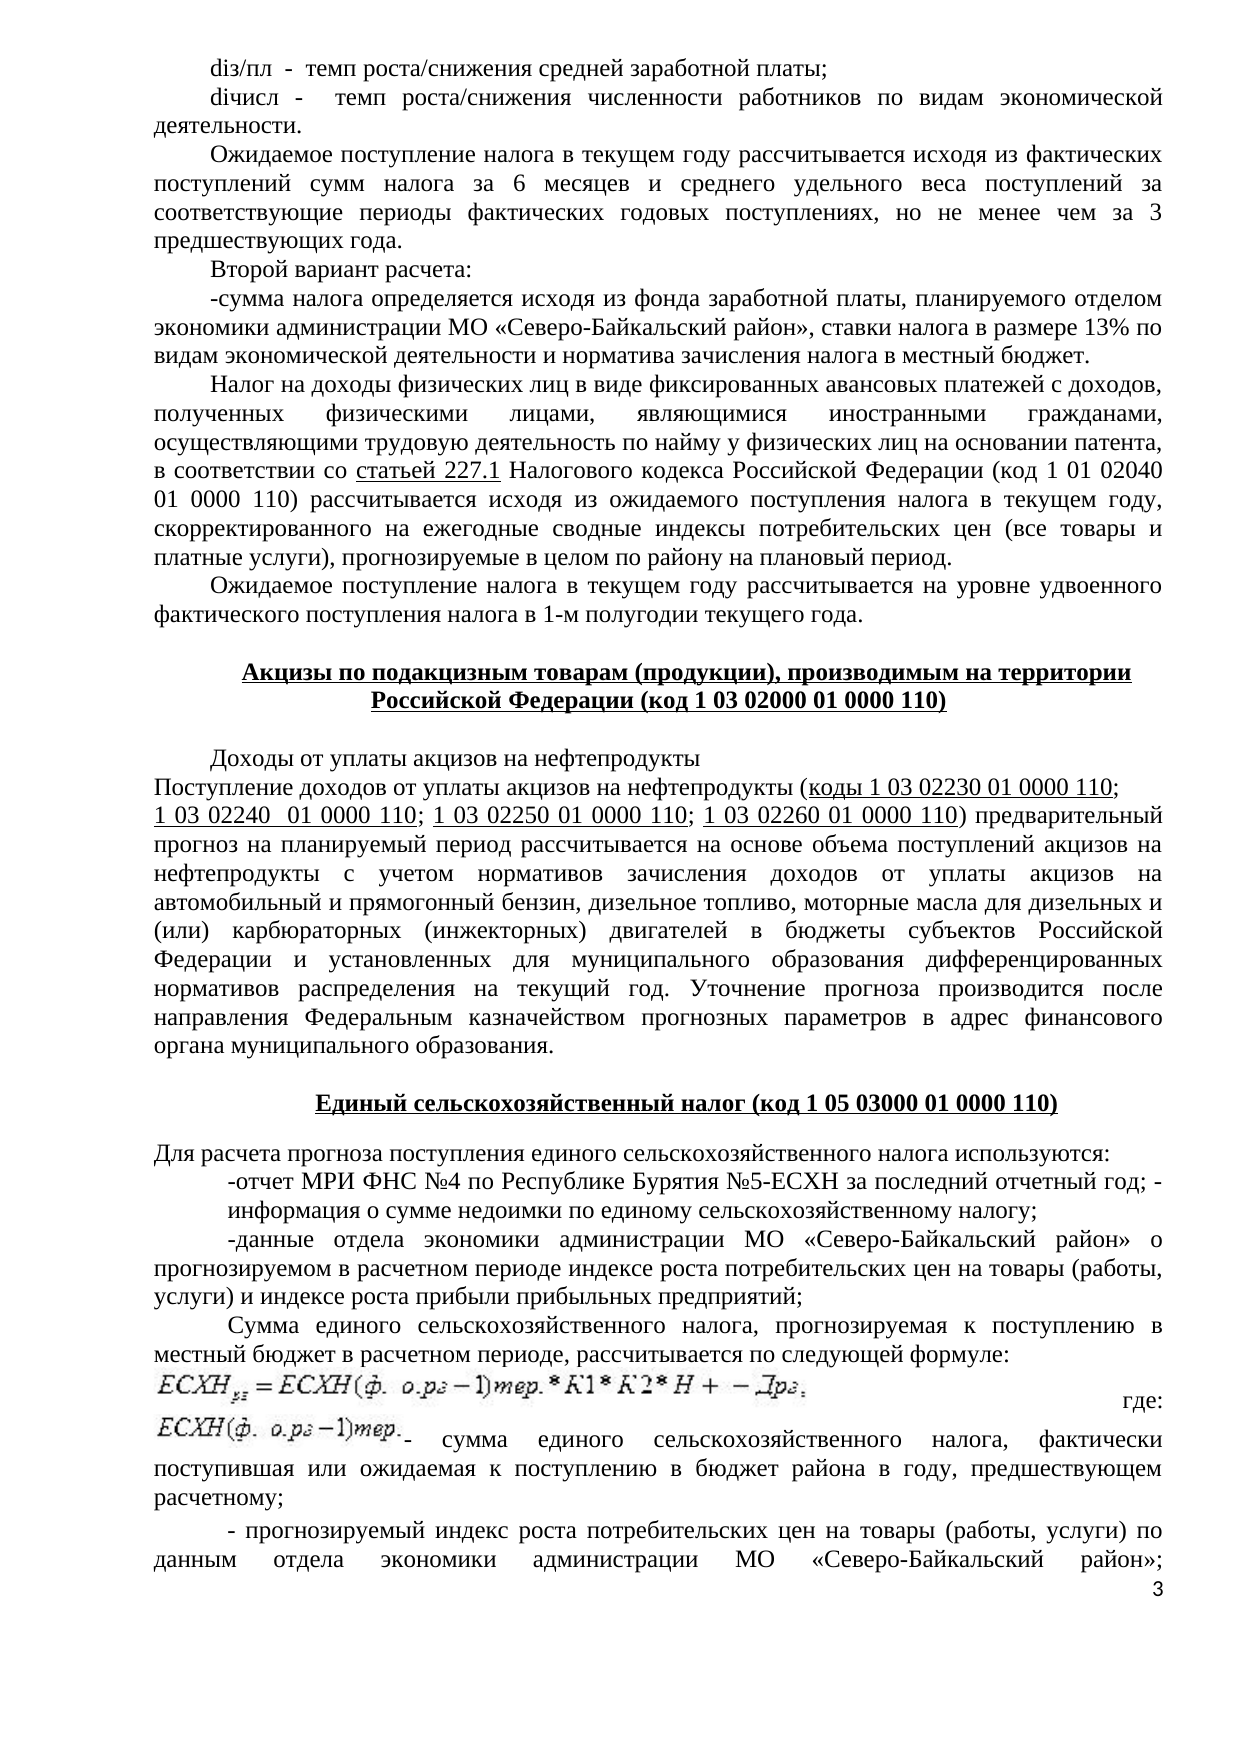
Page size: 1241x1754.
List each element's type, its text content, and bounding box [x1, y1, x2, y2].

text -сумма налога определяется исходя из фонда заработной платы, планируемого отделом экономики администрации МО «Северо-Байкальский район», ставки налога в размере 13% по видам экономической деятельности и норматива зачисления налога в местный бюджет. [153, 283, 1163, 369]
text -отчет МРИ ФНС №4 по Республике Бурятия №5-ЕСХН за последний отчетный год; -информация о сумме недоимки по единому сельскохозяйственному налогу; [227, 1166, 1163, 1224]
text Единый сельскохозяйственный налог (код 1 05 03000 01 0000 110) [153, 1088, 1163, 1117]
text Второй вариант расчета: [153, 254, 1163, 283]
picture [153, 1414, 404, 1448]
text Сумма единого сельскохозяйственного налога, прогнозируемая к поступлению в местный бюджет в расчетном периоде, рассчитывается по следующей формуле: [153, 1310, 1163, 1368]
picture [153, 1367, 812, 1409]
text Налог на доходы физических лиц в виде фиксированных авансовых платежей с доходов, полученных физическими лицами, являющимися иностранными гражданами, осуществляющими трудовую деятельность по найму у физических лиц на основании патента, в соответствии со статьей 227.1 Налогового кодекса Российской Федерации (код 1 01 02040 01 0000 110) рассчитывается исходя из ожидаемого поступления налога в текущем году, скорректированного на ежегодные сводные индексы потребительских цен (все товары и платные услуги), прогнозируемые в целом по району на плановый период. [153, 369, 1163, 571]
text diчисл - темп роста/снижения численности работников по видам экономической деятельности. [153, 82, 1163, 139]
subtitle 1 03 02240 01 0000 110; 1 03 02250 01 0000 110; 1 03 02260 01 0000 110) предварительный прогноз на планируемый период рассчитывается на основе объема поступлений акцизов на нефтепродукты с учетом нормативов зачисления доходов от уплаты акцизов на автомобильный и прямогонный бензин, дизельное топливо, моторные масла для дизельных и (или) карбюраторных (инжекторных) двигателей в бюджеты субъектов Российской Федерации и установленных для муниципального образования дифференцированных нормативов распределения на текущий год. Уточнение прогноза производится после направления Федеральным казначейством прогнозных параметров в адрес финансового органа муниципального образования. [153, 801, 1163, 1059]
text Для расчета прогноза поступления единого сельскохозяйственного налога используются: [153, 1138, 1163, 1166]
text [153, 1368, 1163, 1573]
text Ожидаемое поступление налога в текущем году рассчитывается на уровне удвоенного фактического поступления налога в 1-м полугодии текущего года. [153, 571, 1163, 628]
text Ожидаемое поступление налога в текущем году рассчитывается исходя из фактических поступлений сумм налога за 6 месяцев и среднего удельного веса поступлений за соответствующие периоды фактических годовых поступлениях, но не менее чем за 3 предшествующих года. [153, 139, 1163, 254]
subtitle Поступление доходов от уплаты акцизов на нефтепродукты (коды 1 03 02230 01 0000 110; [153, 772, 1163, 801]
text diз/пл - темп роста/снижения средней заработной платы; [153, 53, 1163, 82]
text Доходы от уплаты акцизов на нефтепродукты [153, 743, 1163, 772]
text Акцизы по подакцизным товарам (продукции), производимым на территории Российской Федерации (код 1 03 02000 01 0000 110) [153, 657, 1163, 714]
text -данные отдела экономики администрации МО «Северо-Байкальский район» о прогнозируемом в расчетном периоде индексе роста потребительских цен на товары (работы, услуги) и индексе роста прибыли прибыльных предприятий; [153, 1224, 1163, 1310]
